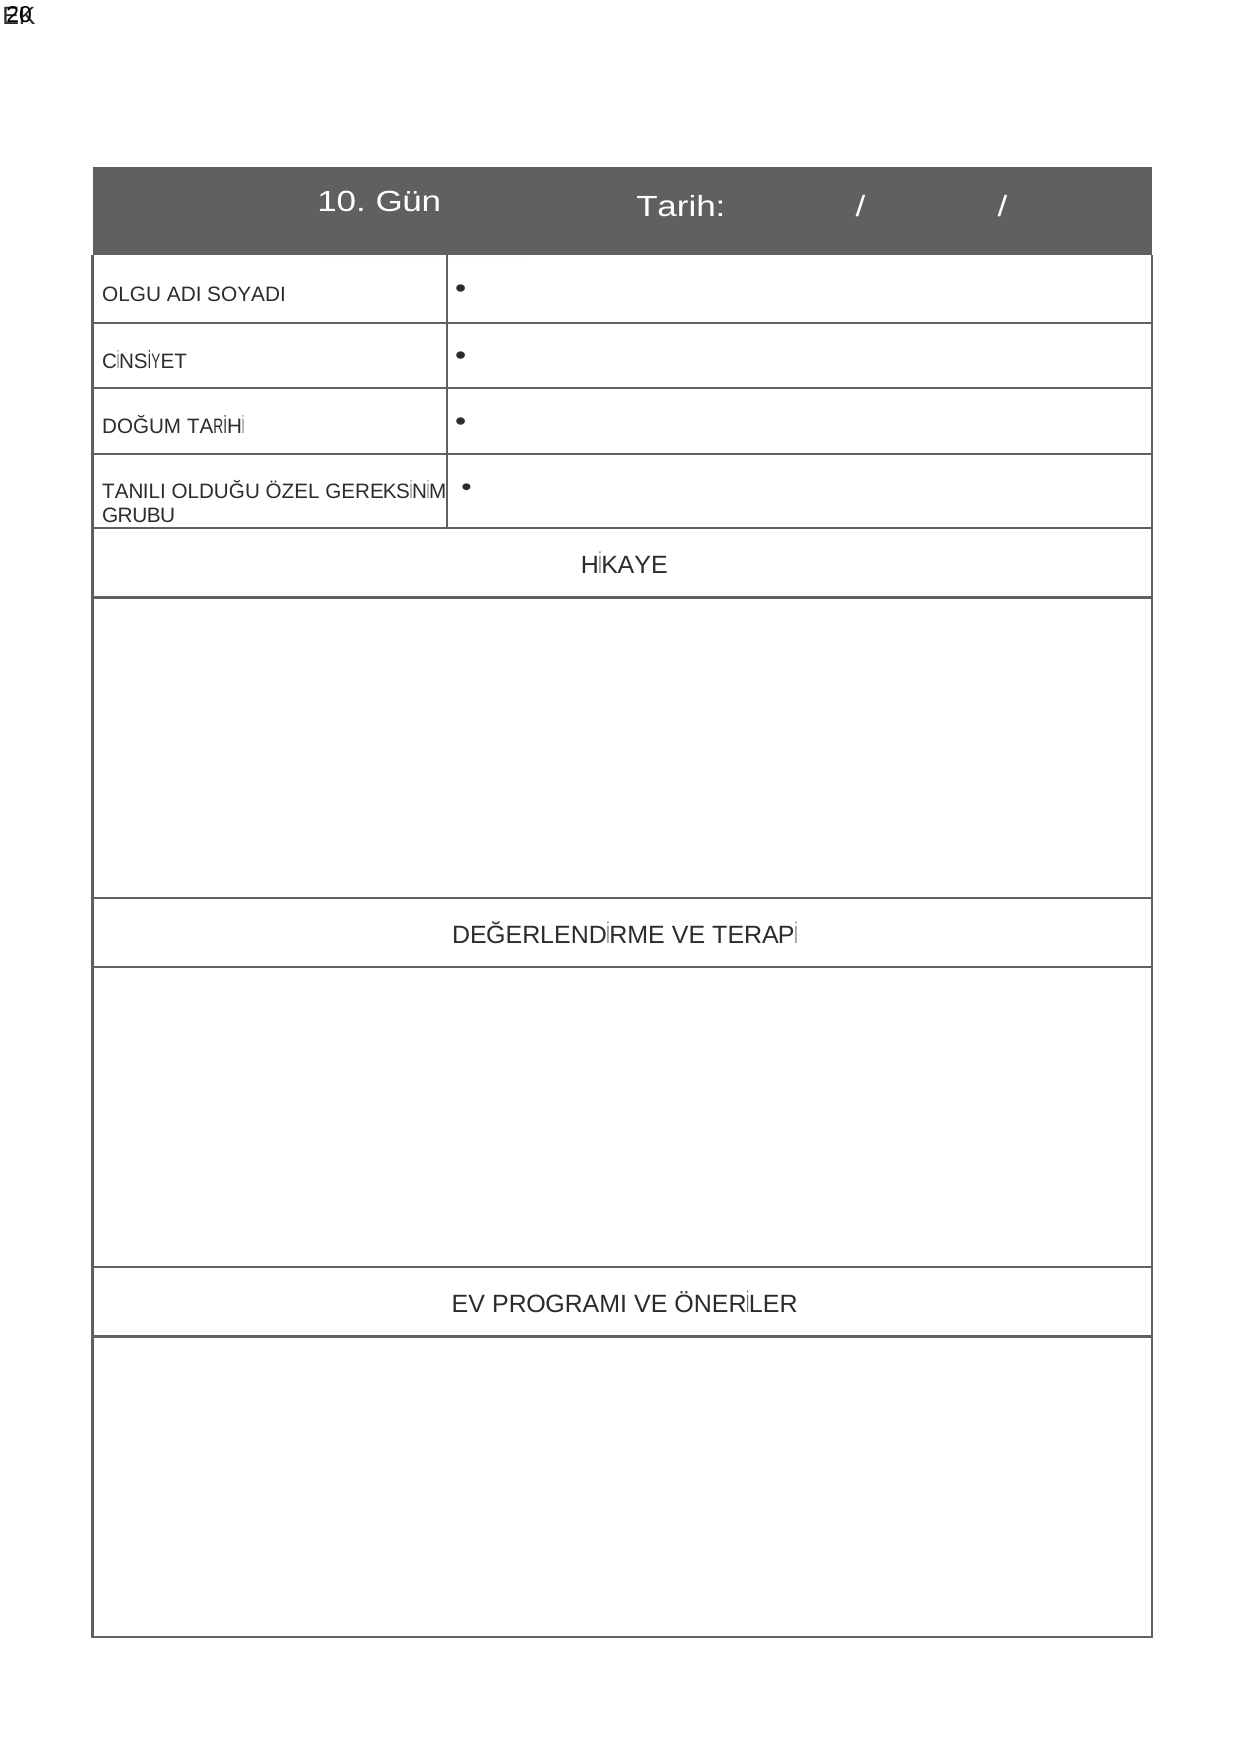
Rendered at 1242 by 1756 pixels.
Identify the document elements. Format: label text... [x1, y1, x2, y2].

table_cell CİNSİYET [94, 324, 446, 387]
table_cell [316, 255, 446, 322]
table_cell [528, 255, 1151, 322]
table_cell EV PROGRAMI VE ÖNERİLER [94, 1268, 1151, 1335]
table_cell [94, 1338, 1151, 1636]
table_cell HİKAYE [94, 529, 1151, 596]
table_header 10. Gün Tarih: / / [93, 167, 1152, 255]
table_cell OLGU ADI SOYADI [94, 255, 316, 322]
table_cell [94, 599, 1151, 897]
table_cell DOĞUM TARİHİ [94, 389, 446, 453]
table_cell • [448, 455, 1151, 527]
table_cell DEĞERLENDİRME VE TERAPİ [94, 899, 1151, 966]
table_cell [94, 968, 1151, 1266]
table_cell • [448, 255, 528, 322]
table_cell • [448, 389, 1151, 453]
table_cell • [448, 324, 1151, 387]
table_cell TANILI OLDUĞU ÖZEL GEREKSİNİM GRUBU [94, 455, 446, 527]
